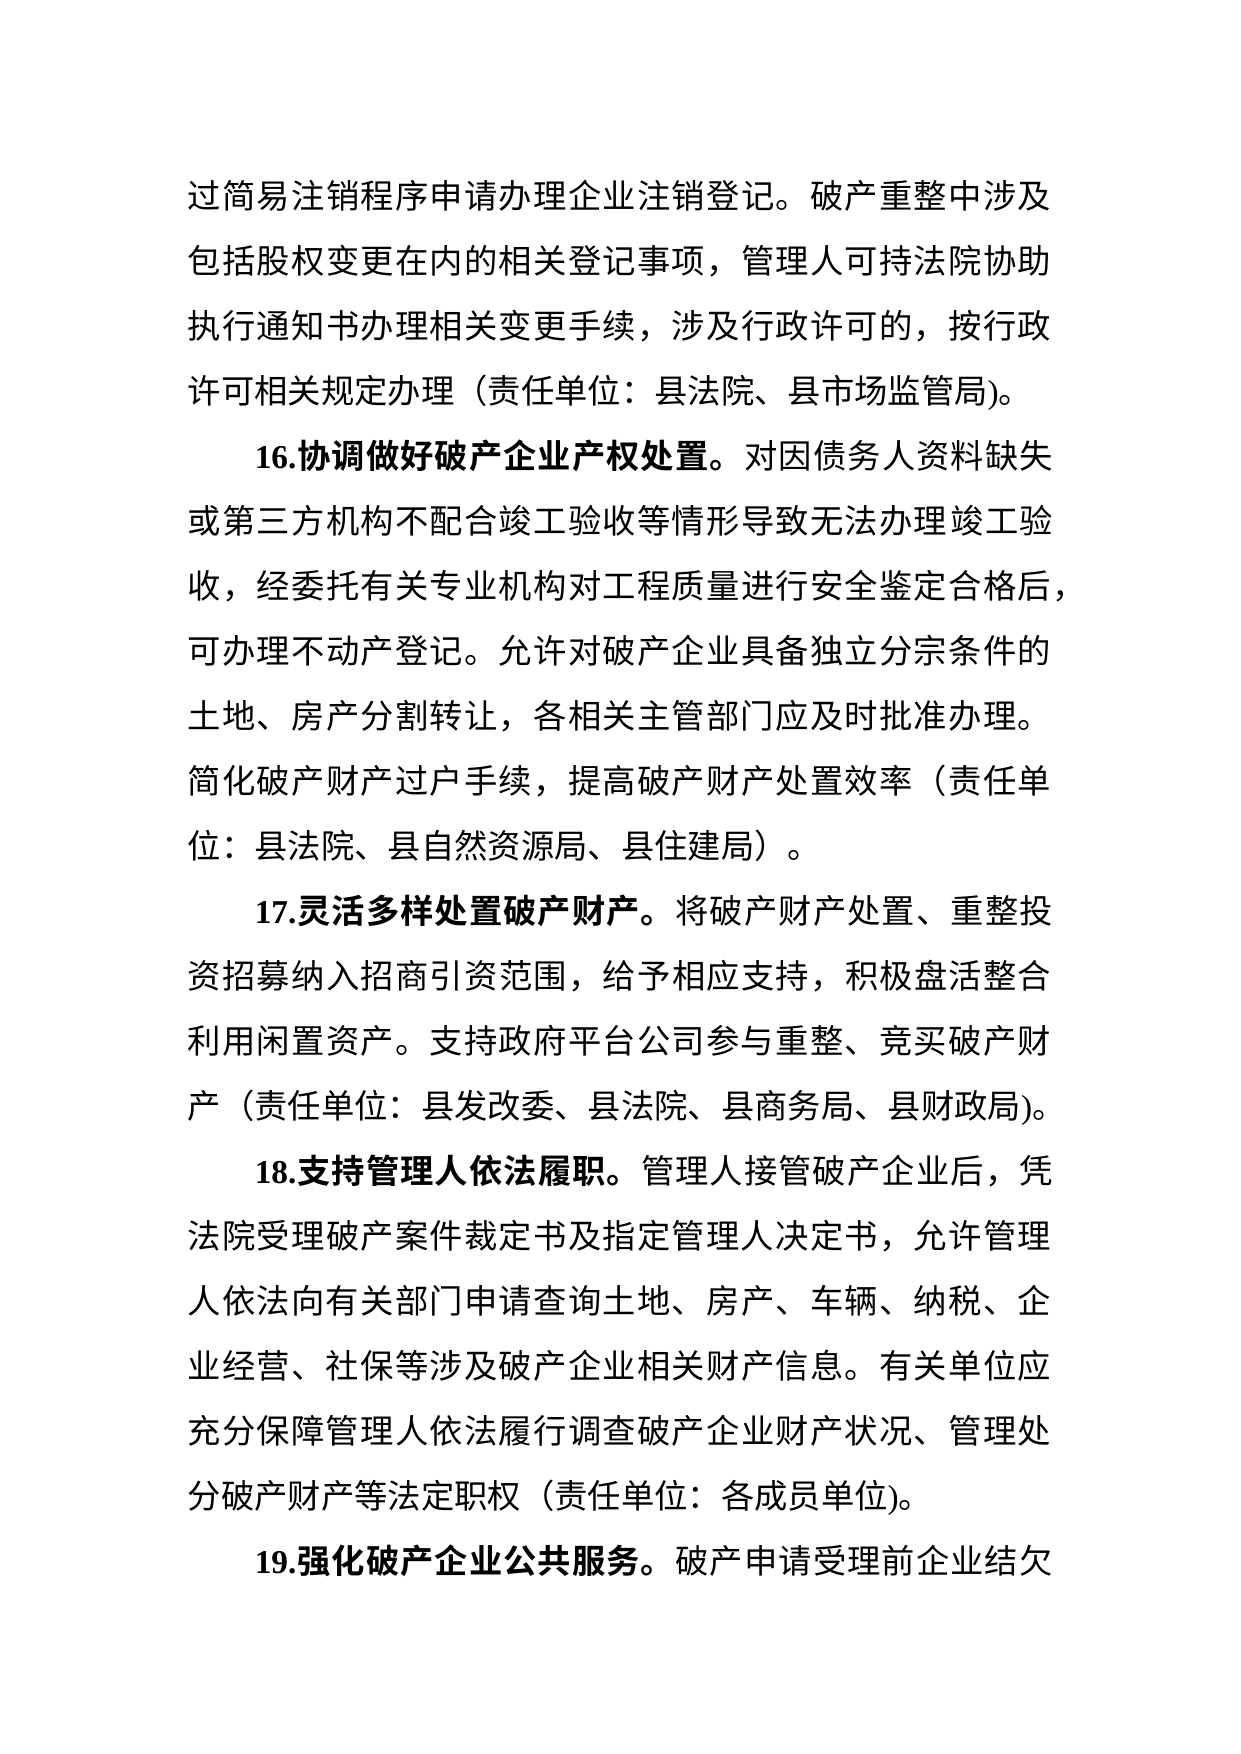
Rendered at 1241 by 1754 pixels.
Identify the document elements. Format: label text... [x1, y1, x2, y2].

text 18.支持管理人依法履职。管理人接管破产企业后，凭法院受理破产案件裁定书及指定管理人决定书，允许管理人依法向有关部门申请查询土地、房产、车辆、纳税、企业经营、社保等涉及破产企业相关财产信息。有关单位应充分保障管理人依法履行调查破产企业财产状况、管理处分破产财产等法定职权（责任单位：各成员单位)。 [187, 1137, 1053, 1527]
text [187, 162, 1053, 422]
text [187, 1527, 1053, 1592]
text 17.灵活多样处置破产财产。将破产财产处置、重整投资招募纳入招商引资范围，给予相应支持，积极盘活整合利用闲置资产。支持政府平台公司参与重整、竞买破产财产（责任单位：县发改委、县法院、县商务局、县财政局)。 [187, 877, 1053, 1137]
text 16.协调做好破产企业产权处置。对因债务人资料缺失或第三方机构不配合竣工验收等情形导致无法办理竣工验收，经委托有关专业机构对工程质量进行安全鉴定合格后，可办理不动产登记。允许对破产企业具备独立分宗条件的土地、房产分割转让，各相关主管部门应及时批准办理。简化破产财产过户手续，提高破产财产处置效率（责任单位：县法院、县自然资源局、县住建局）。 [187, 422, 1053, 877]
